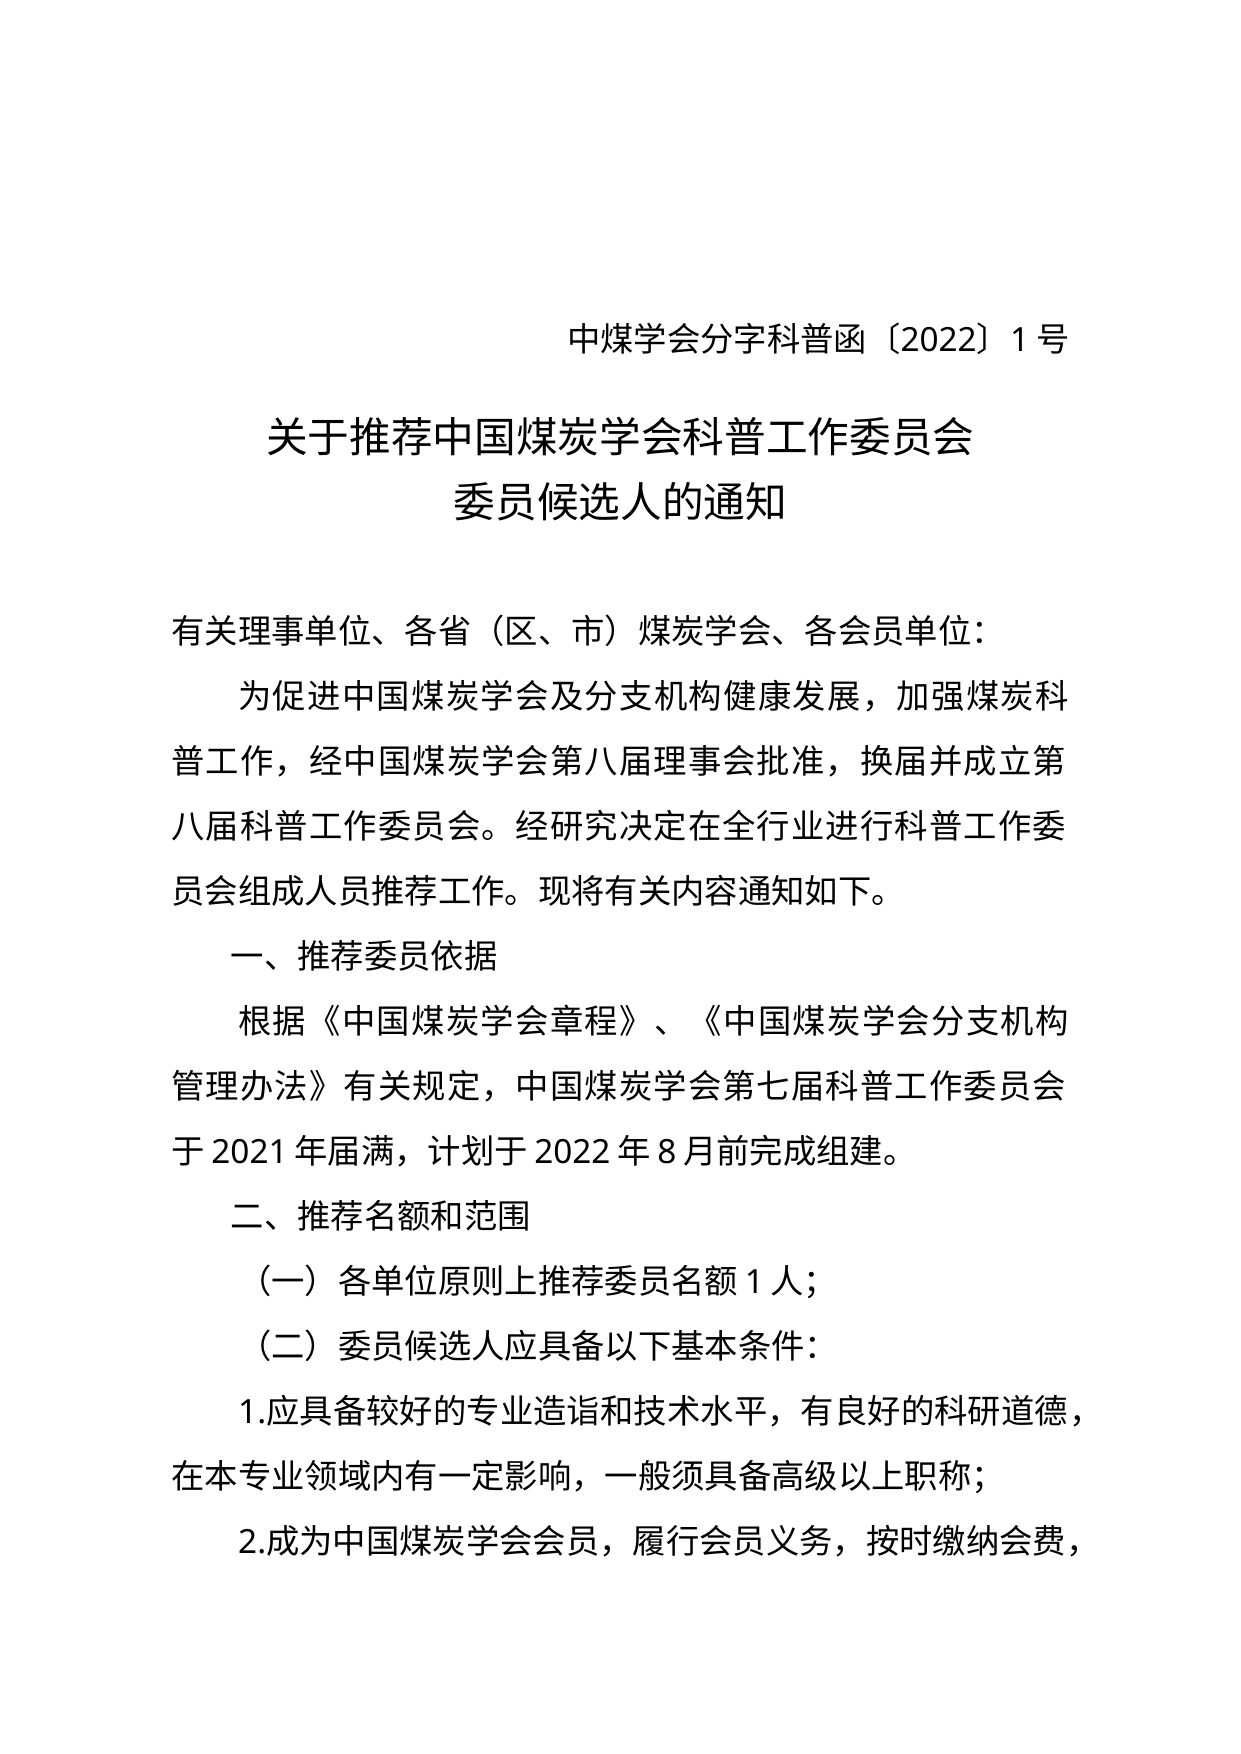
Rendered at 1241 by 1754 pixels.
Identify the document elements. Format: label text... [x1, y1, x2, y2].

text 2.成为中国煤炭学会会员，履行会员义务，按时缴纳会费， [171, 1507, 1069, 1572]
text 二、推荐名额和范围 [171, 1182, 1069, 1247]
text 有关理事单位、各省（区、市）煤炭学会、各会员单位： [171, 597, 1069, 662]
text 根据《中国煤炭学会章程》、《中国煤炭学会分支机构管理办法》有关规定，中国煤炭学会第七届科普工作委员会于2021年届满，计划于2022年8月前完成组建。 [171, 987, 1069, 1182]
text 委员候选人的通知 [171, 467, 1069, 532]
text （二）委员候选人应具备以下基本条件： [171, 1312, 1069, 1377]
text 一、推荐委员依据 [171, 922, 1069, 987]
text 关于推荐中国煤炭学会科普工作委员会 [171, 402, 1069, 467]
text 为促进中国煤炭学会及分支机构健康发展，加强煤炭科普工作，经中国煤炭学会第八届理事会批准，换届并成立第八届科普工作委员会。经研究决定在全行业进行科普工作委员会组成人员推荐工作。现将有关内容通知如下。 [171, 662, 1069, 922]
text 中煤学会分字科普函〔2022〕1号 [171, 304, 1069, 369]
text 1.应具备较好的专业造诣和技术水平，有良好的科研道德，在本专业领域内有一定影响，一般须具备高级以上职称； [171, 1377, 1069, 1507]
text （一）各单位原则上推荐委员名额1人； [171, 1247, 1069, 1312]
